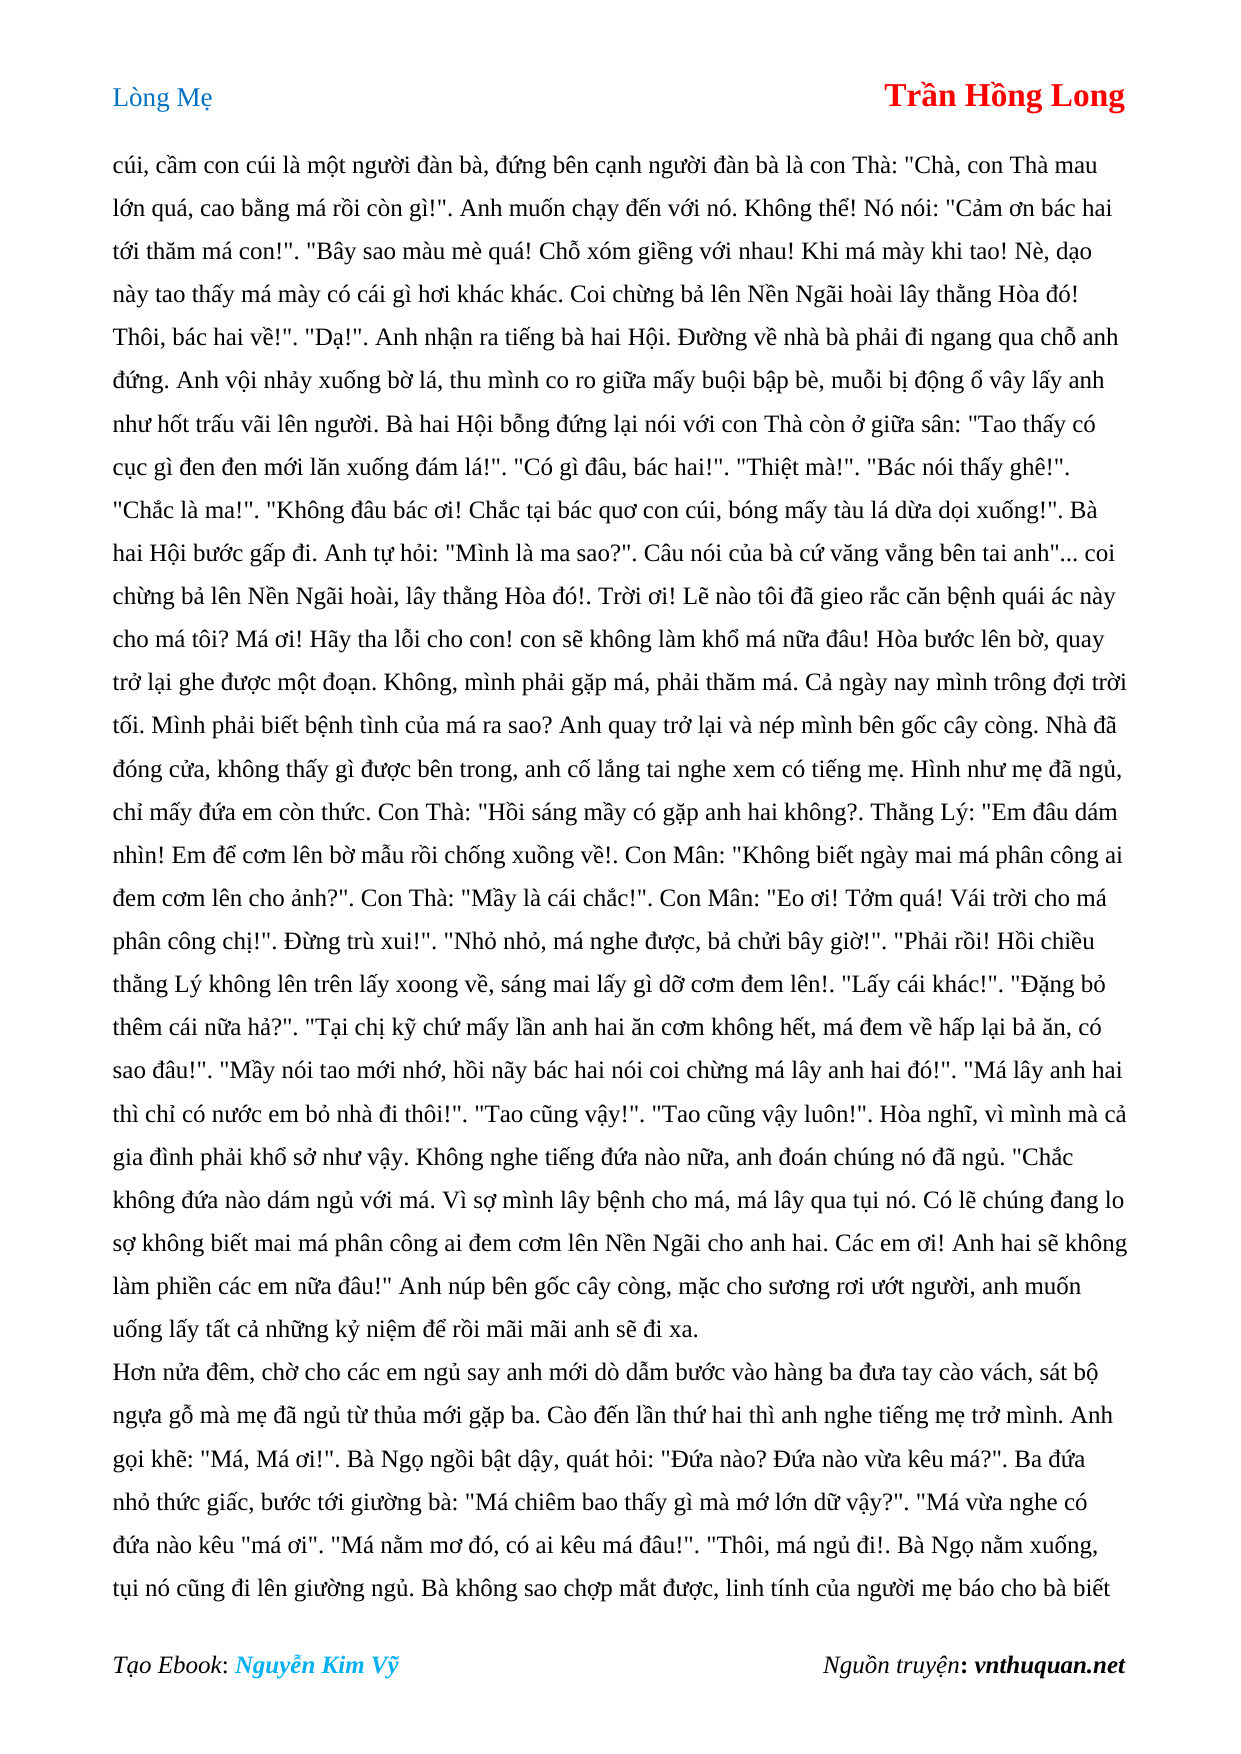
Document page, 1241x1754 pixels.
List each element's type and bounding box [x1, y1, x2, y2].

text [112, 150, 1128, 1602]
